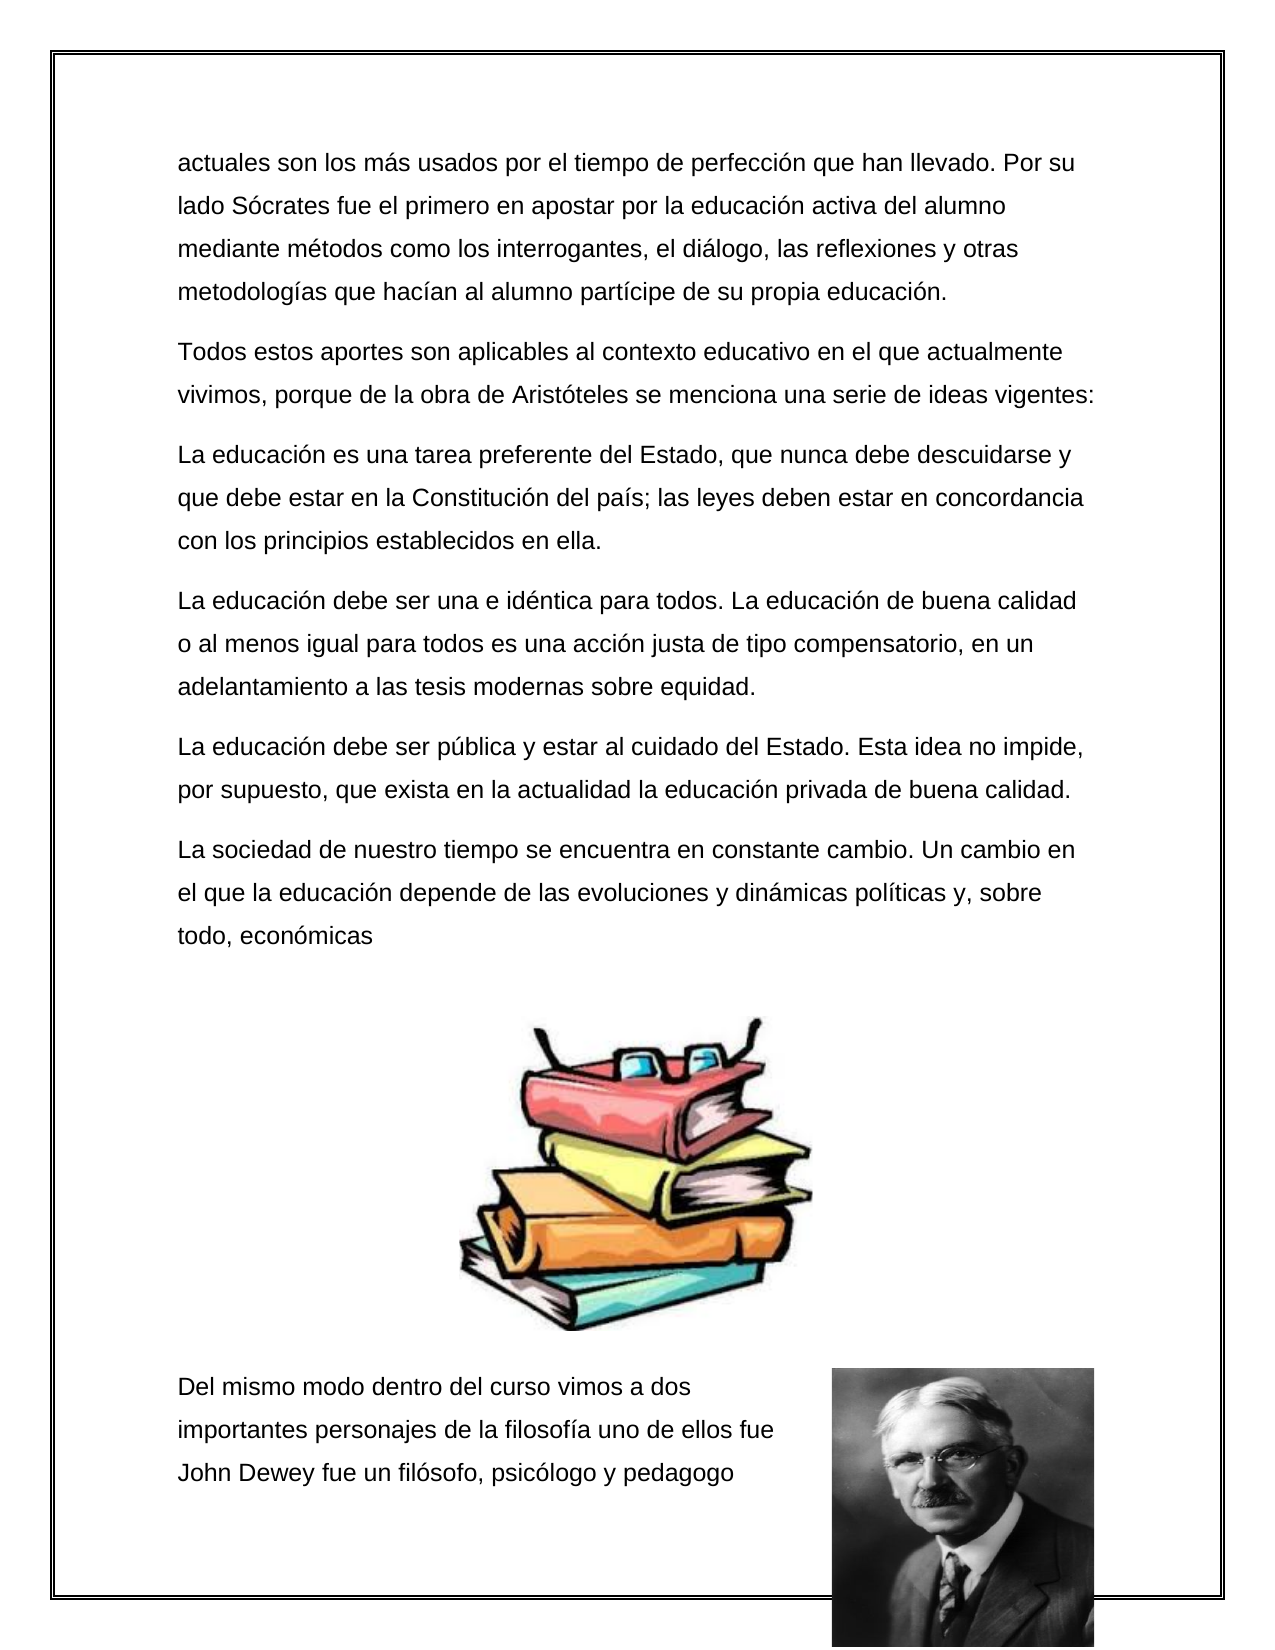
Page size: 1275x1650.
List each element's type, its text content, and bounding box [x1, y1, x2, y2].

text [177, 148, 1098, 306]
text La sociedad de nuestro tiempo se encuentra en constante cambio. Un cambio en el que la educación depende de las evoluciones y dinámicas políticas y, sobre todo, económicas [177, 835, 1098, 950]
text La educación debe ser pública y estar al cuidado del Estado. Esta idea no impide, por supuesto, que exista en la actualidad la educación privada de buena calidad. [177, 732, 1098, 804]
text La educación debe ser una e idéntica para todos. La educación de buena calidad o al menos igual para todos es una acción justa de tipo compensatorio, en un adelantamiento a las tesis modernas sobre equidad. [177, 586, 1098, 701]
text La educación es una tarea preferente del Estado, que nunca debe descuidarse y que debe estar en la Constitución del país; las leyes deben estar en concordancia con los principios establecidos en ella. [177, 440, 1098, 555]
picture [831, 1368, 1095, 1647]
text Todos estos aportes son aplicables al contexto educativo en el que actualmente vivimos, porque de la obra de Aristóteles se menciona una serie de ideas vigentes: [177, 337, 1098, 409]
picture [459, 1016, 813, 1331]
